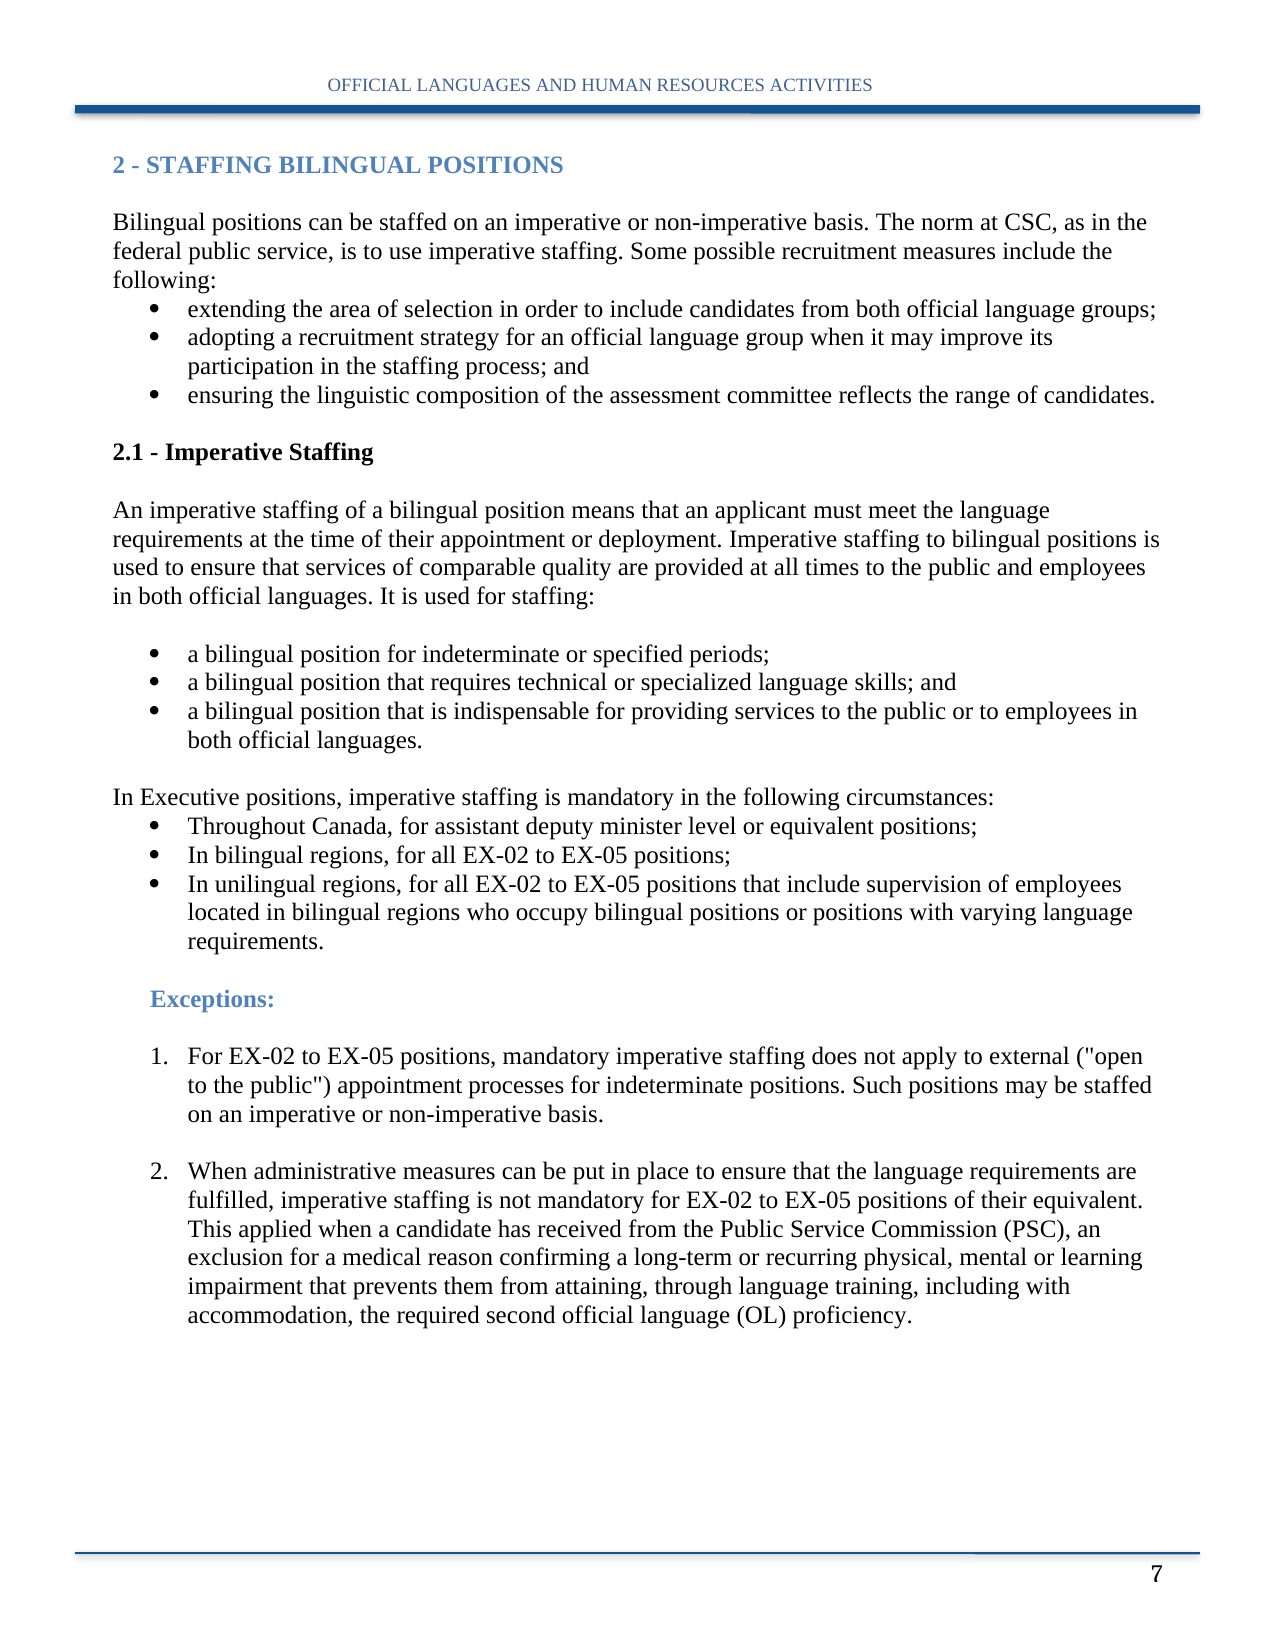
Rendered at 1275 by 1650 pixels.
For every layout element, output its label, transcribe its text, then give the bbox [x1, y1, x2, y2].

list adopting a recruitment strategy for an official language group when it may improve its participation in the staffing process; and [150, 322, 1162, 380]
text An imperative staffing of a bilingual position means that an applicant must meet the language requirements at the time of their appointment or deployment. Imperative staffing to bilingual positions is used to ensure that services of comparable quality are provided at all times to the public and employees in both official languages. It is used for staffing: [112, 495, 1162, 610]
list When administrative measures can be put in place to ensure that the language requirements are fulfilled, imperative staffing is not mandatory for EX-02 to EX-05 positions of their equivalent. This applied when a candidate has received from the Public Service Commission (PSC), an exclusion for a medical reason confirming a long-term or recurring physical, mental or learning impairment that prevents them from attaining, through language training, including with accommodation, the required second official language (OL) proficiency. [150, 1156, 1162, 1329]
list In unilingual regions, for all EX-02 to EX-05 positions that include supervision of employees located in bilingual regions who occupy bilingual positions or positions with varying language requirements. [150, 869, 1162, 955]
text Exceptions: [150, 984, 1162, 1012]
list In bilingual regions, for all EX-02 to EX-05 positions; [150, 840, 1162, 869]
list a bilingual position that requires technical or specialized language skills; and [150, 667, 1162, 696]
list For EX-02 to EX-05 positions, mandatory imperative staffing does not apply to external ("open to the public") appointment processes for indeterminate positions. Such positions may be staffed on an imperative or non-imperative basis. [150, 1041, 1162, 1127]
list Throughout Canada, for assistant deputy minister level or equivalent positions; [150, 811, 1162, 840]
text 2.1 - Imperative Staffing [112, 437, 1162, 466]
list a bilingual position that is indispensable for providing services to the public or to employees in both official languages. [150, 696, 1162, 754]
list a bilingual position for indeterminate or specified periods; [150, 639, 1162, 667]
list ensuring the linguistic composition of the assessment committee reflects the range of candidates. [150, 380, 1162, 409]
text In Executive positions, imperative staffing is mandatory in the following circumstances: [112, 782, 1162, 811]
text Bilingual positions can be staffed on an imperative or non-imperative basis. The norm at CSC, as in the federal public service, is to use imperative staffing. Some possible recruitment measures include the following: [112, 207, 1162, 294]
list extending the area of selection in order to include candidates from both official language groups; [150, 294, 1162, 322]
text 2 - STAFFING BILINGUAL POSITIONS [112, 150, 1162, 179]
